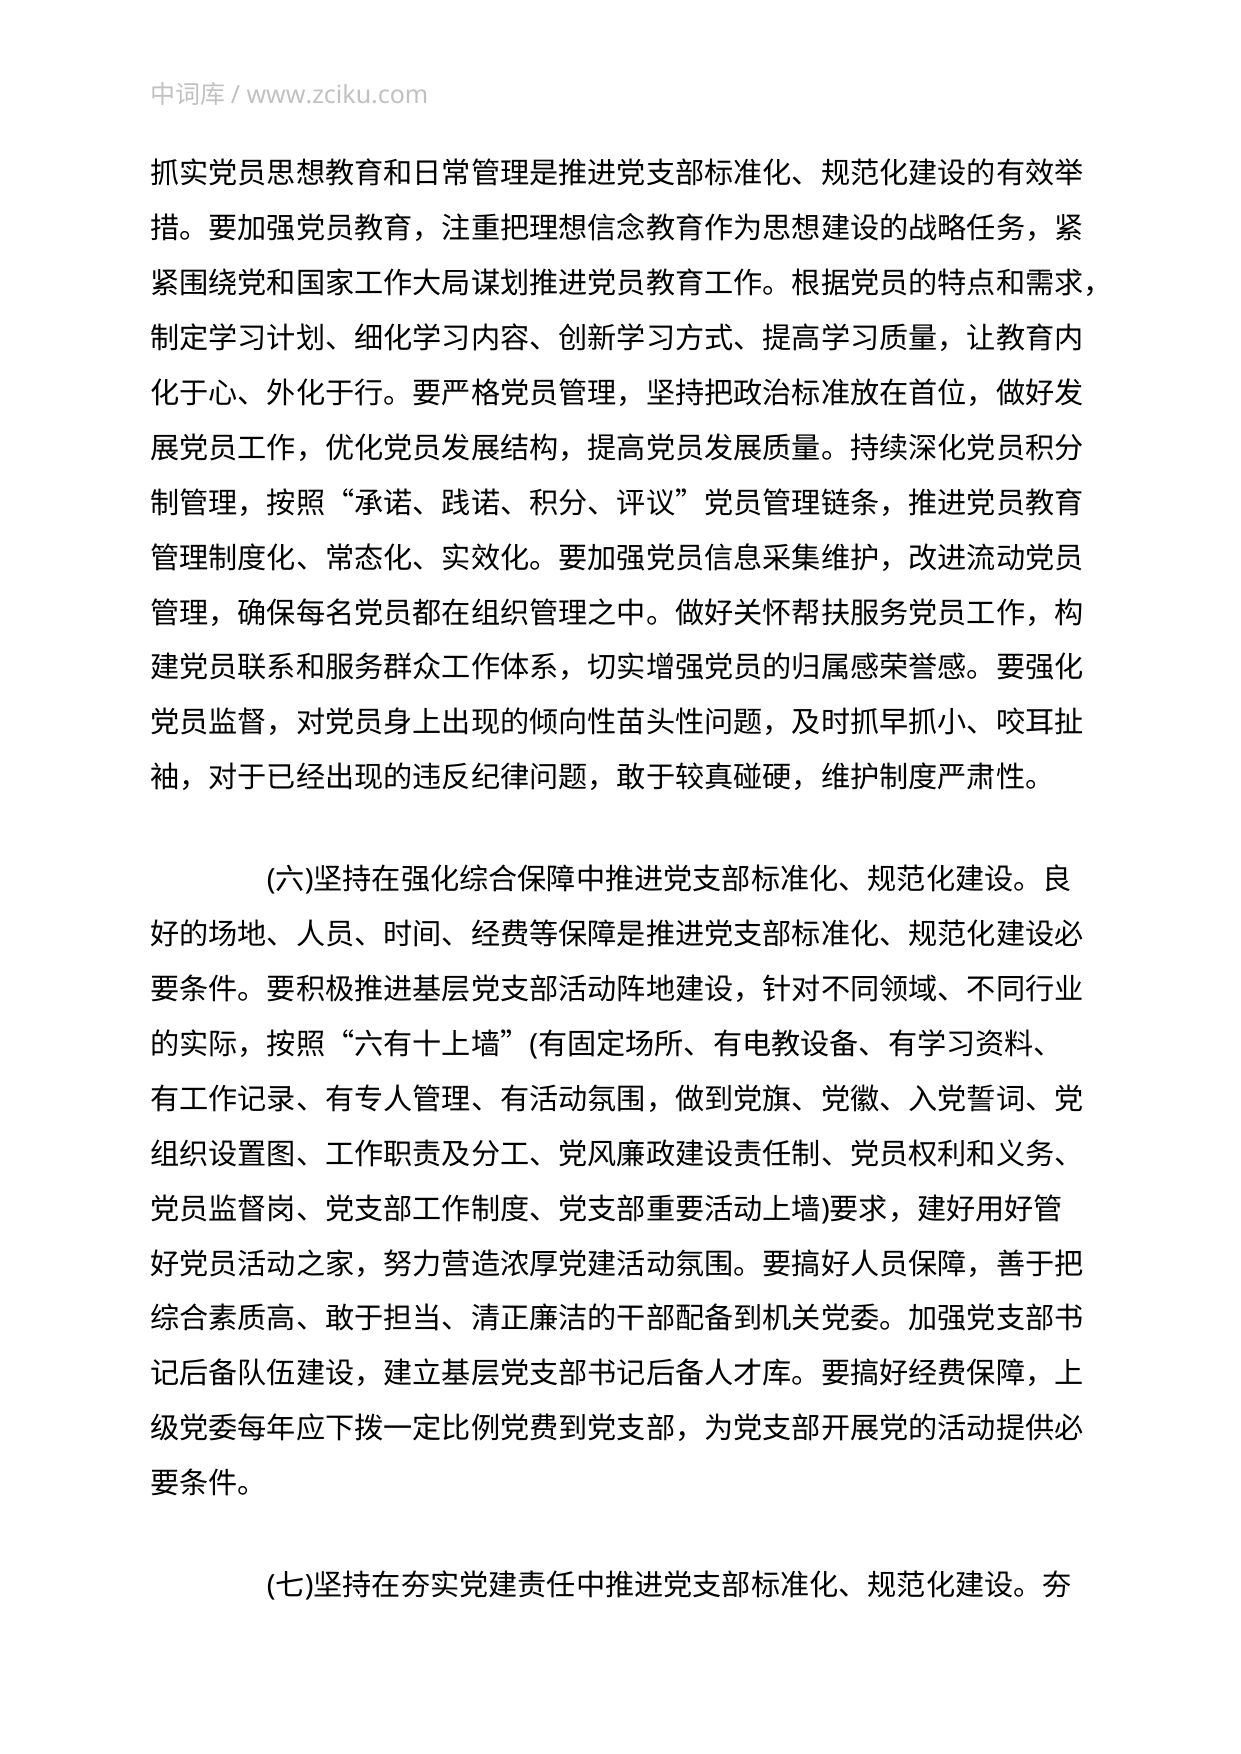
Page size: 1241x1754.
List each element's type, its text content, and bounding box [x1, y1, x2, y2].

text (六)坚持在强化综合保障中推进党支部标准化、规范化建设。良好的场地、人员、时间、经费等保障是推进党支部标准化、规范化建设必要条件。要积极推进基层党支部活动阵地建设，针对不同领域、不同行业的实际，按照“六有十上墙”(有固定场所、有电教设备、有学习资料、有工作记录、有专人管理、有活动氛围，做到党旗、党徽、入党誓词、党组织设置图、工作职责及分工、党风廉政建设责任制、党员权利和义务、党员监督岗、党支部工作制度、党支部重要活动上墙)要求，建好用好管好党员活动之家，努力营造浓厚党建活动氛围。要搞好人员保障，善于把综合素质高、敢于担当、清正廉洁的干部配备到机关党委。加强党支部书记后备队伍建设，建立基层党支部书记后备人才库。要搞好经费保障，上级党委每年应下拨一定比例党费到党支部，为党支部开展党的活动提供必要条件。 [150, 856, 1090, 1502]
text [150, 150, 1090, 796]
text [150, 1562, 1090, 1604]
